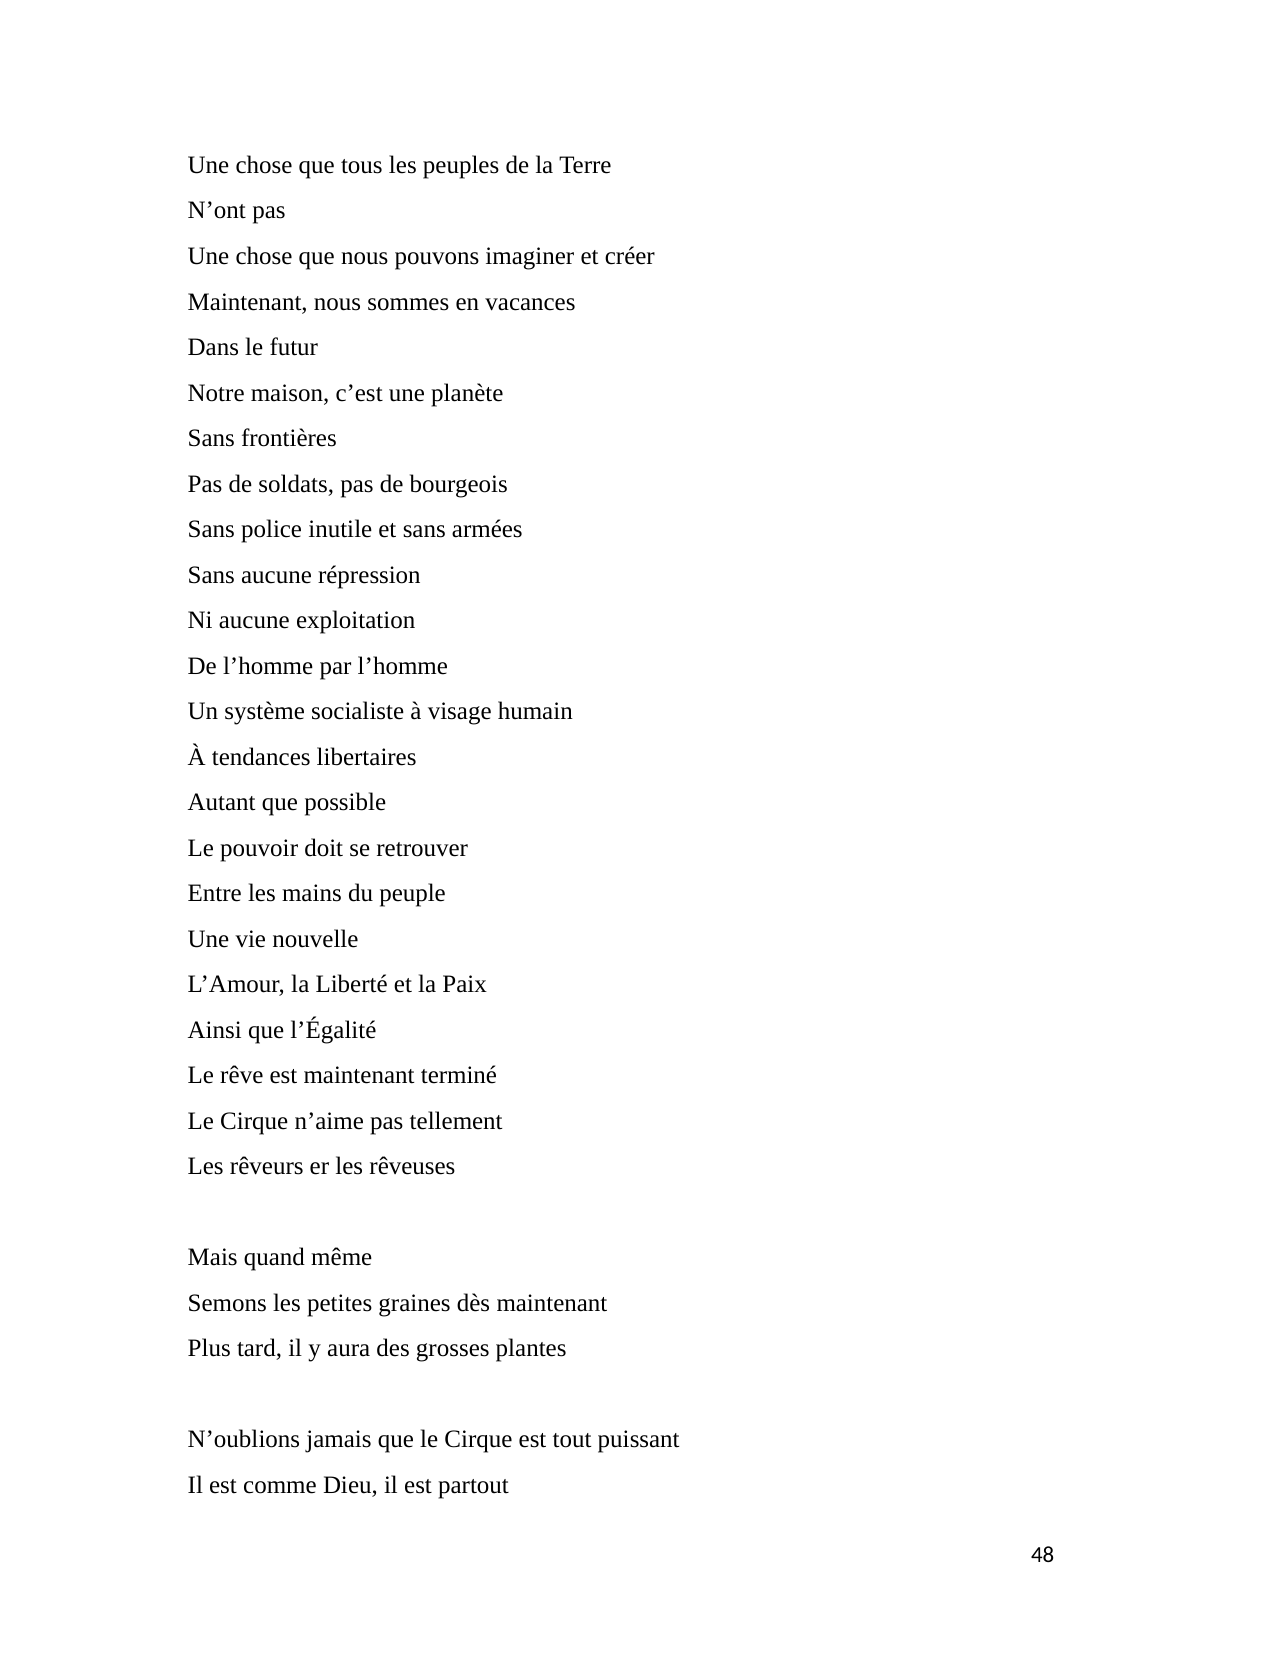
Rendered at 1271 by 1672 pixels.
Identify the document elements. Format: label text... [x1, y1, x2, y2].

text Le rêve est maintenant terminé [187, 1060, 1083, 1089]
text Le Cirque n’aime pas tellement [187, 1106, 1083, 1135]
text Sans police inutile et sans armées [187, 514, 1083, 543]
text L’Amour, la Liberté et la Paix [187, 969, 1083, 998]
text Les rêveurs er les rêveuses [187, 1151, 1083, 1180]
text Pas de soldats, pas de bourgeois [187, 469, 1083, 497]
text De l’homme par l’homme [187, 651, 1083, 679]
text Semons les petites graines dès maintenant [187, 1288, 1083, 1317]
text Dans le futur [187, 332, 1083, 361]
text Autant que possible [187, 787, 1083, 816]
text Mais quand même [187, 1242, 1083, 1271]
text Il est comme Dieu, il est partout [187, 1470, 1083, 1499]
text Sans aucune répression [187, 560, 1083, 588]
text Ni aucune exploitation [187, 605, 1083, 634]
text Une vie nouvelle [187, 924, 1083, 953]
text N’oublions jamais que le Cirque est tout puissant [187, 1424, 1083, 1453]
text Une chose que tous les peuples de la Terre [187, 150, 1083, 179]
text Entre les mains du peuple [187, 878, 1083, 907]
text Maintenant, nous sommes en vacances [187, 287, 1083, 315]
text À tendances libertaires [187, 742, 1083, 771]
text N’ont pas [187, 196, 1083, 224]
text Sans frontières [187, 423, 1083, 452]
text Ainsi que l’Égalité [187, 1015, 1083, 1044]
text Un système socialiste à visage humain [187, 696, 1083, 725]
text Une chose que nous pouvons imaginer et créer [187, 241, 1083, 270]
text Le pouvoir doit se retrouver [187, 833, 1083, 862]
text Notre maison, c’est une planète [187, 378, 1083, 406]
text Plus tard, il y aura des grosses plantes [187, 1333, 1083, 1362]
